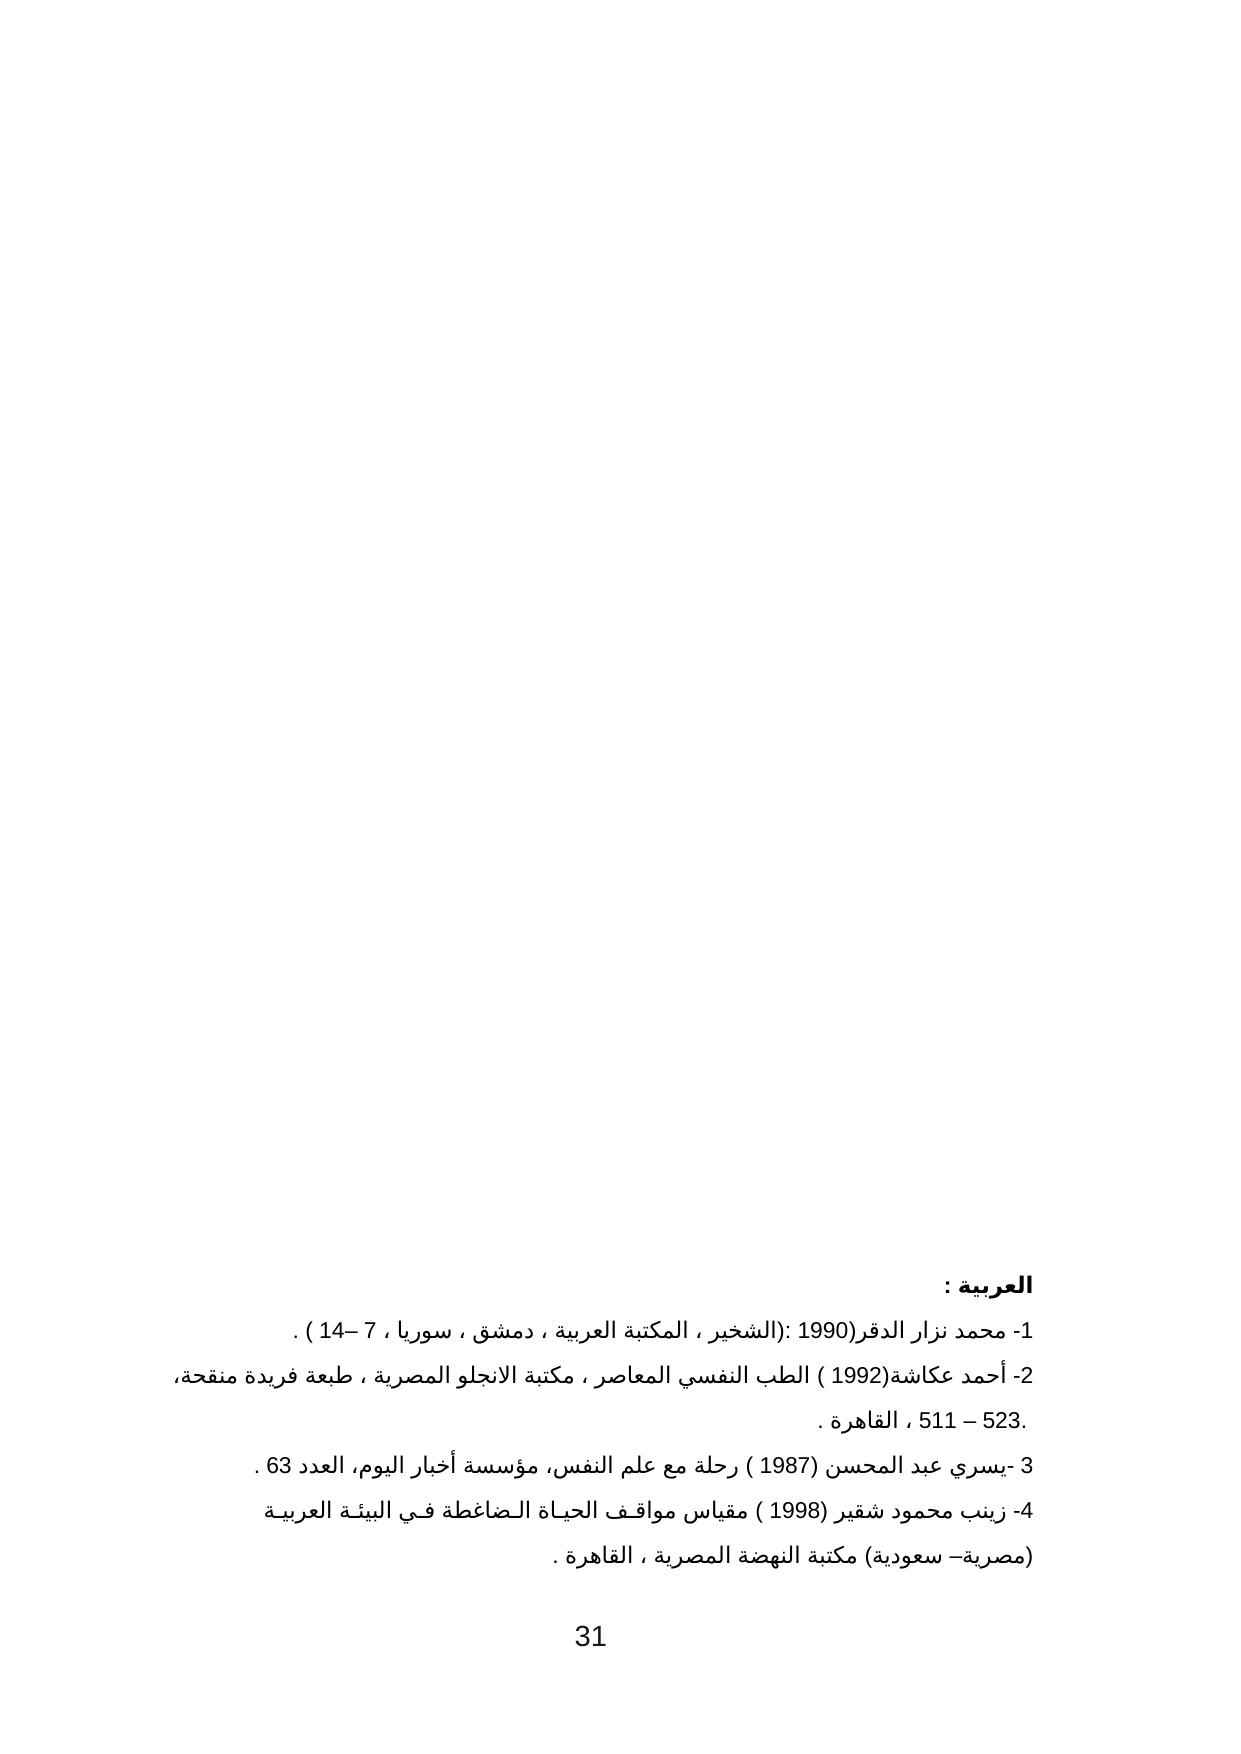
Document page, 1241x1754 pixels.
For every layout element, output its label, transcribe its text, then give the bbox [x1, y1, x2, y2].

text .523 – 511 ، القاهرة . [148, 1407, 1033, 1433]
text العربية : [148, 1272, 1033, 1298]
text 1- محمد نزار الدقر(1990 :(الشخير ، المكتبة العربية ، دمشق ، سوريا ، 7 –14 ) . [148, 1317, 1033, 1343]
text 2- أحمد عكاشة(1992 ) الطب النفسي المعاصر ، مكتبة الانجلو المصرية ، طبعة فريدة منقحة، [148, 1362, 1033, 1388]
text 4- زينب محمود شقير (1998 ) مقياس مواقـف الحيـاة الـضاغطة فـي البيئـة العربيـة [148, 1497, 1033, 1523]
text 3 -يسري عبد المحسن (1987 ) رحلة مع علم النفس، مؤسسة أخبار اليوم، العدد 63 . [148, 1452, 1033, 1478]
text (مصرية– سعودية) مكتبة النهضة المصرية ، القاهرة . [148, 1542, 1033, 1569]
